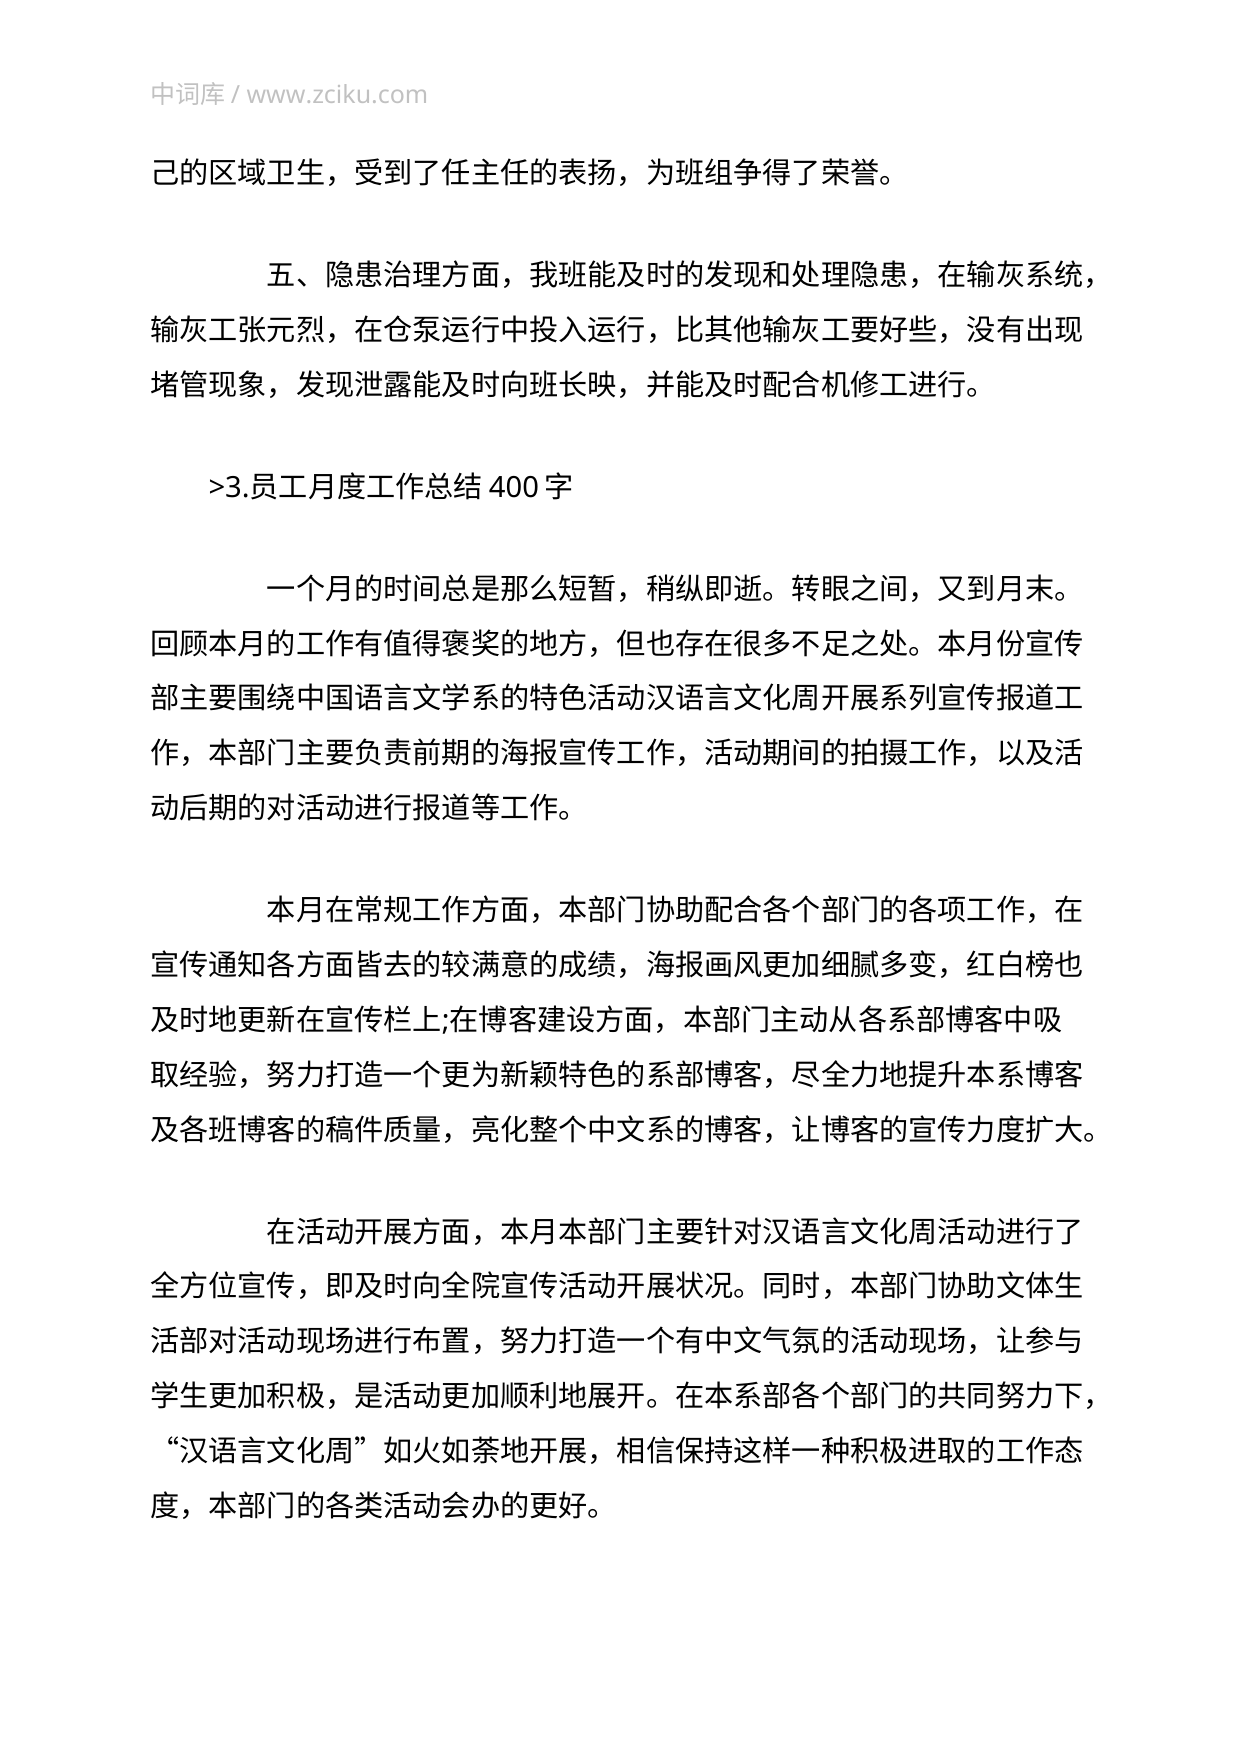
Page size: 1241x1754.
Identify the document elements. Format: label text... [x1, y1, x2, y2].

text 五、隐患治理方面，我班能及时的发现和处理隐患，在输灰系统，输灰工张元烈，在仓泵运行中投入运行，比其他输灰工要好些，没有出现堵管现象，发现泄露能及时向班长映，并能及时配合机修工进行。 [150, 252, 1090, 404]
text 本月在常规工作方面，本部门协助配合各个部门的各项工作，在宣传通知各方面皆去的较满意的成绩，海报画风更加细腻多变，红白榜也及时地更新在宣传栏上;在博客建设方面，本部门主动从各系部博客中吸取经验，努力打造一个更为新颖特色的系部博客，尽全力地提升本系博客及各班博客的稿件质量，亮化整个中文系的博客，让博客的宣传力度扩大。 [150, 887, 1090, 1149]
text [150, 150, 1090, 192]
text 在活动开展方面，本月本部门主要针对汉语言文化周活动进行了全方位宣传，即及时向全院宣传活动开展状况。同时，本部门协助文体生活部对活动现场进行布置，努力打造一个有中文气氛的活动现场，让参与学生更加积极，是活动更加顺利地展开。在本系部各个部门的共同努力下，“汉语言文化周”如火如荼地开展，相信保持这样一种积极进取的工作态度，本部门的各类活动会办的更好。 [150, 1208, 1090, 1525]
text >3.员工月度工作总结400字 [150, 463, 1090, 506]
text 一个月的时间总是那么短暂，稍纵即逝。转眼之间，又到月末。回顾本月的工作有值得褒奖的地方，但也存在很多不足之处。本月份宣传部主要围绕中国语言文学系的特色活动汉语言文化周开展系列宣传报道工作，本部门主要负责前期的海报宣传工作，活动期间的拍摄工作，以及活动后期的对活动进行报道等工作。 [150, 565, 1090, 827]
